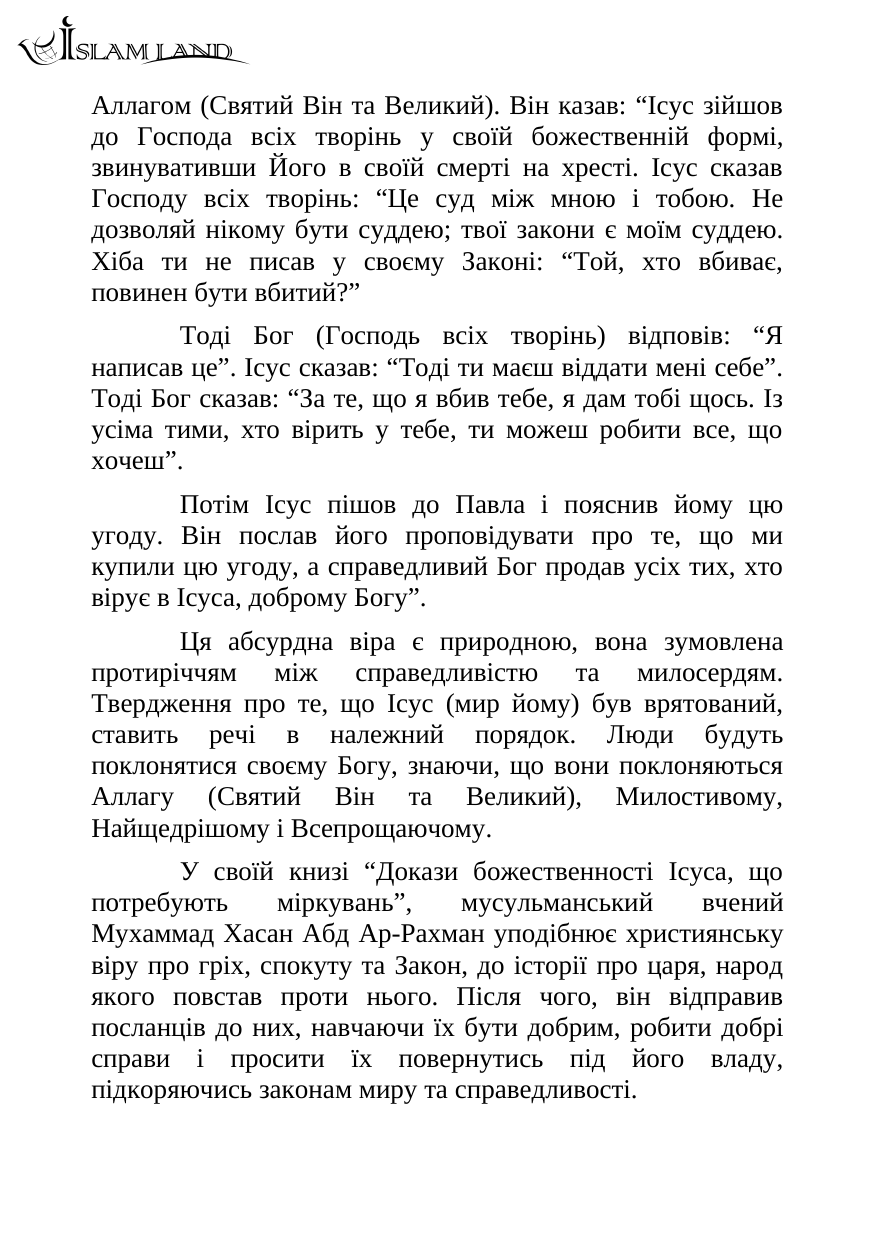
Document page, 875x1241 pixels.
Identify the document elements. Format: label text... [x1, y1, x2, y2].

text Тоді Бог (Господь всіх творінь) відповів: “Я написав це”. Ісус сказав: “Тоді ти маєш віддати мені себе”. Тоді Бог сказав: “За те, що я вбив тебе, я дам тобі щось. Із усіма тими, хто вірить у тебе, ти можеш робити все, що хочеш”. [91, 319, 784, 475]
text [91, 89, 784, 307]
picture [17, 16, 251, 65]
text Ця абсурдна віра є природною, вона зумовлена протиріччям між справедливістю та милосердям. Твердження про те, що Ісус (мир йому) був врятований, ставить речі в належний порядок. Люди будуть поклонятися своєму Богу, знаючи, що вони поклоняються Аллагу (Святий Він та Великий), Милостивому, Найщедрішому і Всепрощаючому. [91, 625, 784, 843]
text У своїй книзі “Докази божественності Ісуса, що потребують міркувань”, мусульманський вчений Мухаммад Хасан Абд Ар-Рахман уподібнює християнську віру про гріх, спокуту та Закон, до історії про царя, народ якого повстав проти нього. Після чого, він відправив посланців до них, навчаючи їх бути добрим, робити добрі справи і просити їх повернутись під його владу, підкоряючись законам миру та справедливості. [91, 855, 784, 1104]
text Потім Ісус пішов до Павла і пояснив йому цю угоду. Він послав його проповідувати про те, що ми купили цю угоду, а справедливий Бог продав усіх тих, хто вірує в Ісуса, доброму Богу”. [91, 488, 784, 612]
